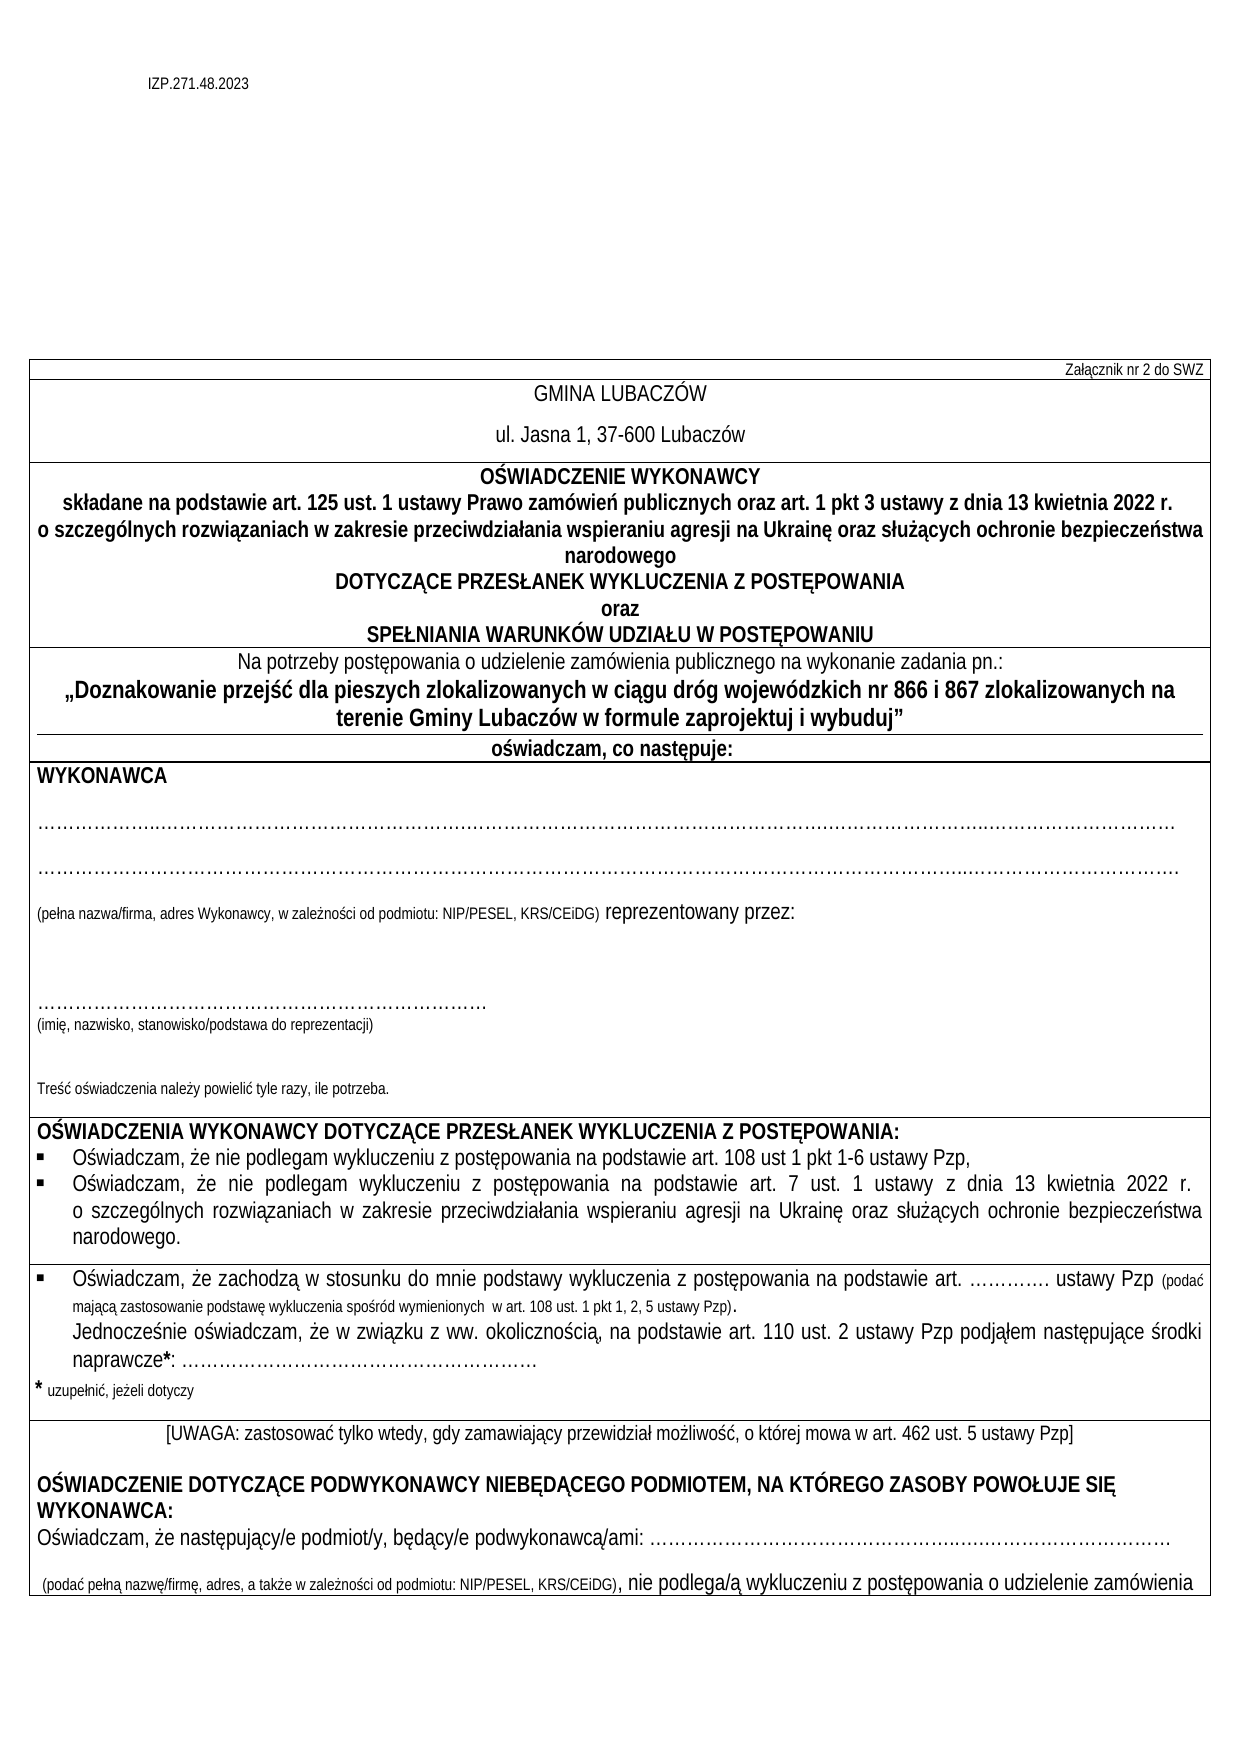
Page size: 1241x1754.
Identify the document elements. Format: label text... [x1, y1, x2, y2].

table_cell GMINA LUBACZÓW ul. Jasna 1, 37-600 Lubaczów [30, 380, 1210, 462]
table_cell Oświadczam, że zachodzą w stosunku do mnie podstawy wykluczenia z postępowania na podstawie art. …………. ustawy Pzp (podać mającą zastosowanie podstawę wykluczenia spośród wymienionych w art. 108 ust. 1 pkt 1, 2, 5 ustawy Pzp). Jednocześnie oświadczam, że w związku z ww. okolicznością, na podstawie art. 110 ust. 2 ustawy Pzp podjąłem następujące środki naprawcze*: ………………………………………………… * uzupełnić, jeżeli dotyczy [30, 1265, 1210, 1420]
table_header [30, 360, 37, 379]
table_cell OŚWIADCZENIA WYKONAWCY DOTYCZĄCE PRZESŁANEK WYKLUCZENIA Z POSTĘPOWANIA: Oświadczam, że nie podlegam wykluczeniu z postępowania na podstawie art. 108 ust 1 pkt 1-6 ustawy Pzp, Oświadczam, że nie podlegam wykluczeniu z postępowania na podstawie art. 7 ust. 1 ustawy z dnia 13 kwietnia 2022 r. o szczególnych rozwiązaniach w zakresie przeciwdziałania wspieraniu agresji na Ukrainę oraz służących ochronie bezpieczeństwa narodowego. [30, 1118, 1210, 1264]
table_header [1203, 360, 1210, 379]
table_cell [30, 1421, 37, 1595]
table_cell Na potrzeby postępowania o udzielenie zamówienia publicznego na wykonanie zadania pn.: „Doznakowanie przejść dla pieszych zlokalizowanych w ciągu dróg wojewódzkich nr 866 i 867 zlokalizowanych na terenie Gminy Lubaczów w formule zaprojektuj i wybuduj” oświadczam, co następuje: [30, 648, 1210, 761]
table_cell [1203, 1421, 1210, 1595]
table_cell OŚWIADCZENIE WYKONAWCY składane na podstawie art. 125 ust. 1 ustawy Prawo zamówień publicznych oraz art. 1 pkt 3 ustawy z dnia 13 kwietnia 2022 r. o szczególnych rozwiązaniach w zakresie przeciwdziałania wspieraniu agresji na Ukrainę oraz służących ochronie bezpieczeństwa narodowego DOTYCZĄCE PRZESŁANEK WYKLUCZENIA Z POSTĘPOWANIA oraz SPEŁNIANIA WARUNKÓW UDZIAŁU W POSTĘPOWANIU [30, 463, 1210, 647]
table_cell WYKONAWCA ………………..………………………………………….………………………………………………….……………………..………………………… …………………………………………………………………………………………………………………………………..……………………………. (pełna nazwa/firma, adres Wykonawcy, w zależności od podmiotu: NIP/PESEL, KRS/CEiDG) reprezentowany przez: ……………………………………………………………… (imię, nazwisko, stanowisko/podstawa do reprezentacji) Treść oświadczenia należy powielić tyle razy, ile potrzeba. [30, 763, 1210, 1117]
